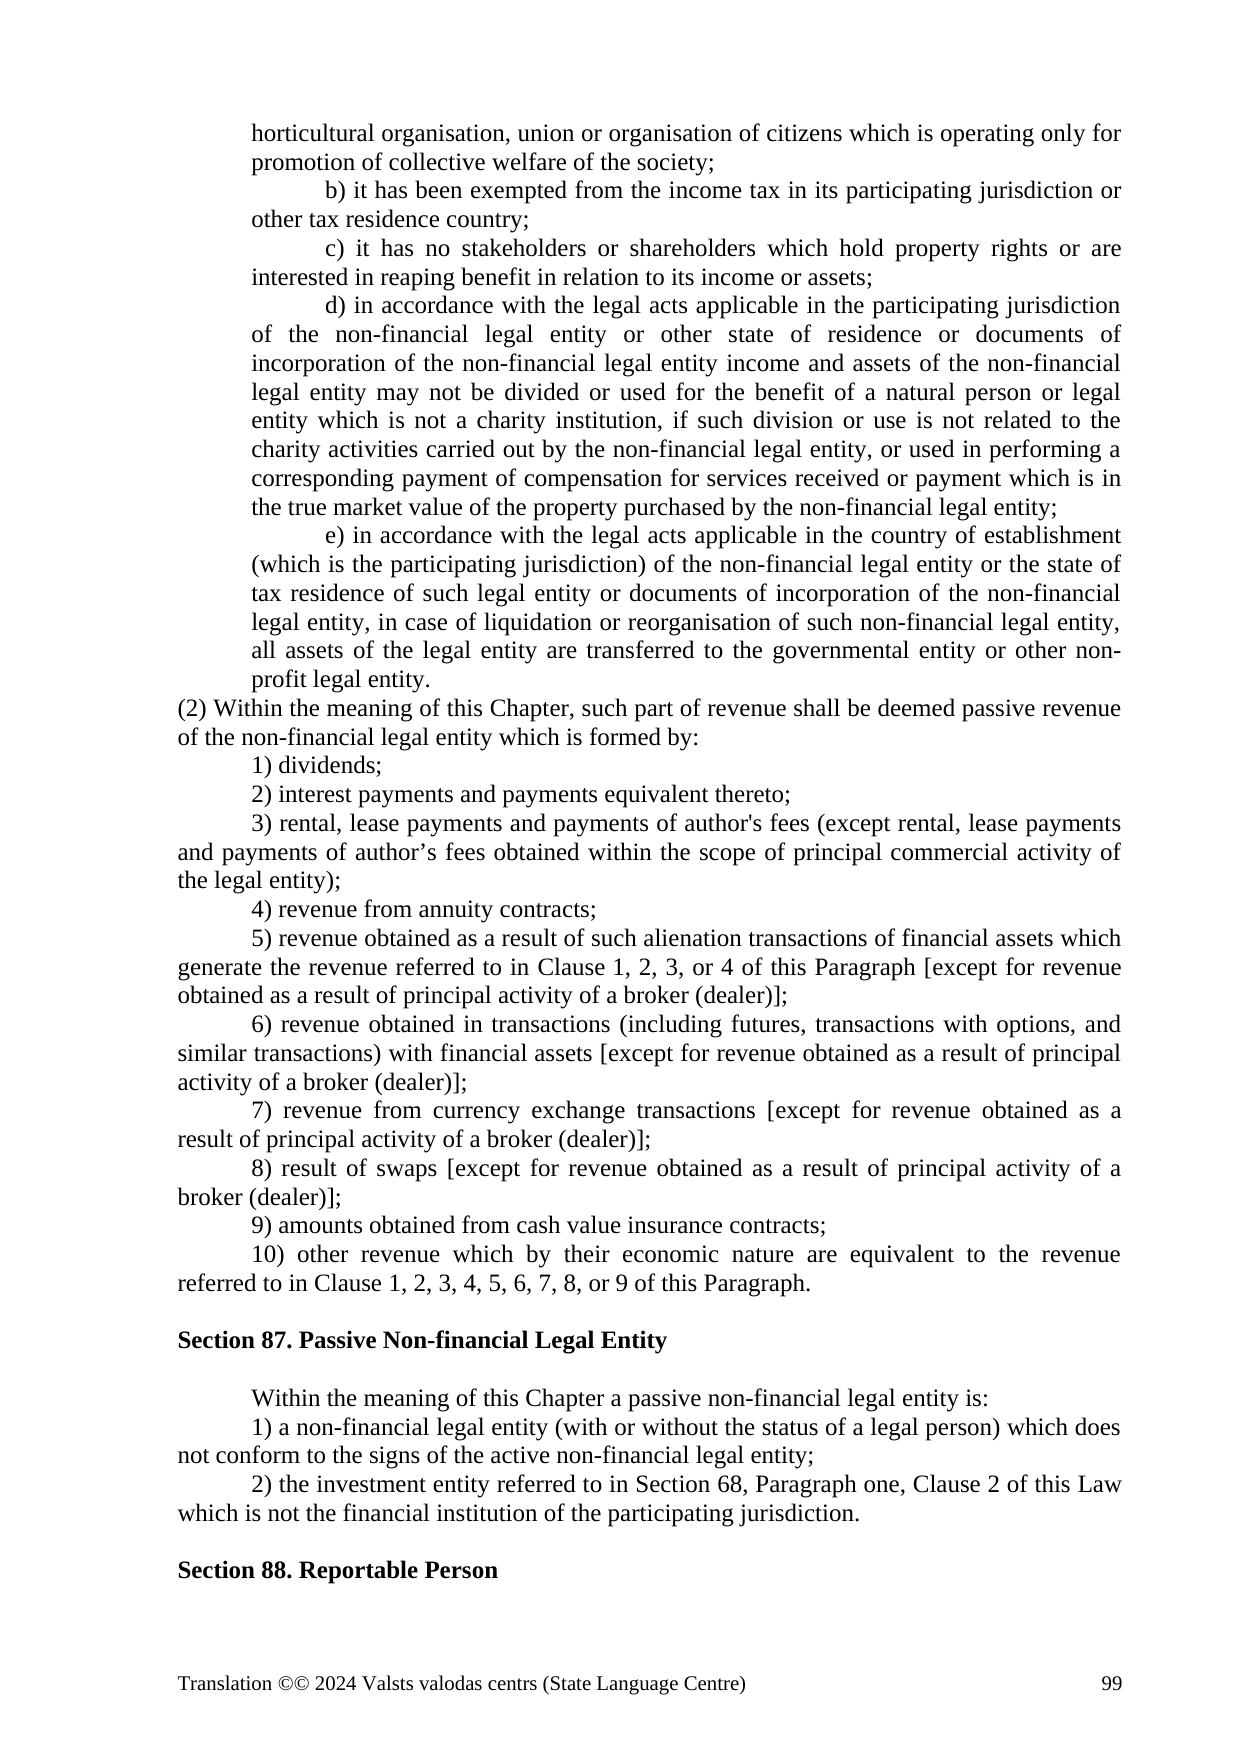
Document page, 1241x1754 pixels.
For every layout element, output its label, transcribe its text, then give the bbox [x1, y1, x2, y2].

text 2) interest payments and payments equivalent thereto; [177, 779, 1122, 808]
text 1) a non-financial legal entity (with or without the status of a legal person) which does not conform to the signs of the active non-financial legal entity; [177, 1412, 1122, 1469]
text 1) dividends; [177, 751, 1122, 779]
text b) it has been exempted from the income tax in its participating jurisdiction or other tax residence country; [251, 176, 1122, 233]
text 8) result of swaps [except for revenue obtained as a result of principal activity of a broker (dealer)]; [177, 1153, 1122, 1211]
text 2) the investment entity referred to in Section 68, Paragraph one, Clause 2 of this Law which is not the financial institution of the participating jurisdiction. [177, 1469, 1122, 1527]
text 4) revenue from annuity contracts; [177, 894, 1122, 923]
text 7) revenue from currency exchange transactions [except for revenue obtained as a result of principal activity of a broker (dealer)]; [177, 1096, 1122, 1153]
text 5) revenue obtained as a result of such alienation transactions of financial assets which generate the revenue referred to in Clause 1, 2, 3, or 4 of this Paragraph [except for revenue obtained as a result of principal activity of a broker (dealer)]; [177, 923, 1122, 1009]
text Section 87. Passive Non-financial Legal Entity [177, 1326, 1122, 1354]
text 9) amounts obtained from cash value insurance contracts; [177, 1211, 1122, 1239]
text 3) rental, lease payments and payments of author's fees (except rental, lease payments and payments of author’s fees obtained within the scope of principal commercial activity of the legal entity); [177, 808, 1122, 894]
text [251, 118, 1122, 176]
text Section 88. Reportable Person [177, 1556, 1122, 1584]
text e) in accordance with the legal acts applicable in the country of establishment (which is the participating jurisdiction) of the non-financial legal entity or the state of tax residence of such legal entity or documents of incorporation of the non-financial legal entity, in case of liquidation or reorganisation of such non-financial legal entity, all assets of the legal entity are transferred to the governmental entity or other non-profit legal entity. [251, 521, 1122, 693]
text Within the meaning of this Chapter a passive non-financial legal entity is: [177, 1383, 1122, 1412]
text d) in accordance with the legal acts applicable in the participating jurisdiction of the non-financial legal entity or other state of residence or documents of incorporation of the non-financial legal entity income and assets of the non-financial legal entity may not be divided or used for the benefit of a natural person or legal entity which is not a charity institution, if such division or use is not related to the charity activities carried out by the non-financial legal entity, or used in performing a corresponding payment of compensation for services received or payment which is in the true market value of the property purchased by the non-financial legal entity; [251, 291, 1122, 521]
text 10) other revenue which by their economic nature are equivalent to the revenue referred to in Clause 1, 2, 3, 4, 5, 6, 7, 8, or 9 of this Paragraph. [177, 1239, 1122, 1297]
text (2) Within the meaning of this Chapter, such part of revenue shall be deemed passive revenue of the non-financial legal entity which is formed by: [177, 693, 1122, 751]
text c) it has no stakeholders or shareholders which hold property rights or are interested in reaping benefit in relation to its income or assets; [251, 233, 1122, 291]
text 6) revenue obtained in transactions (including futures, transactions with options, and similar transactions) with financial assets [except for revenue obtained as a result of principal activity of a broker (dealer)]; [177, 1009, 1122, 1096]
